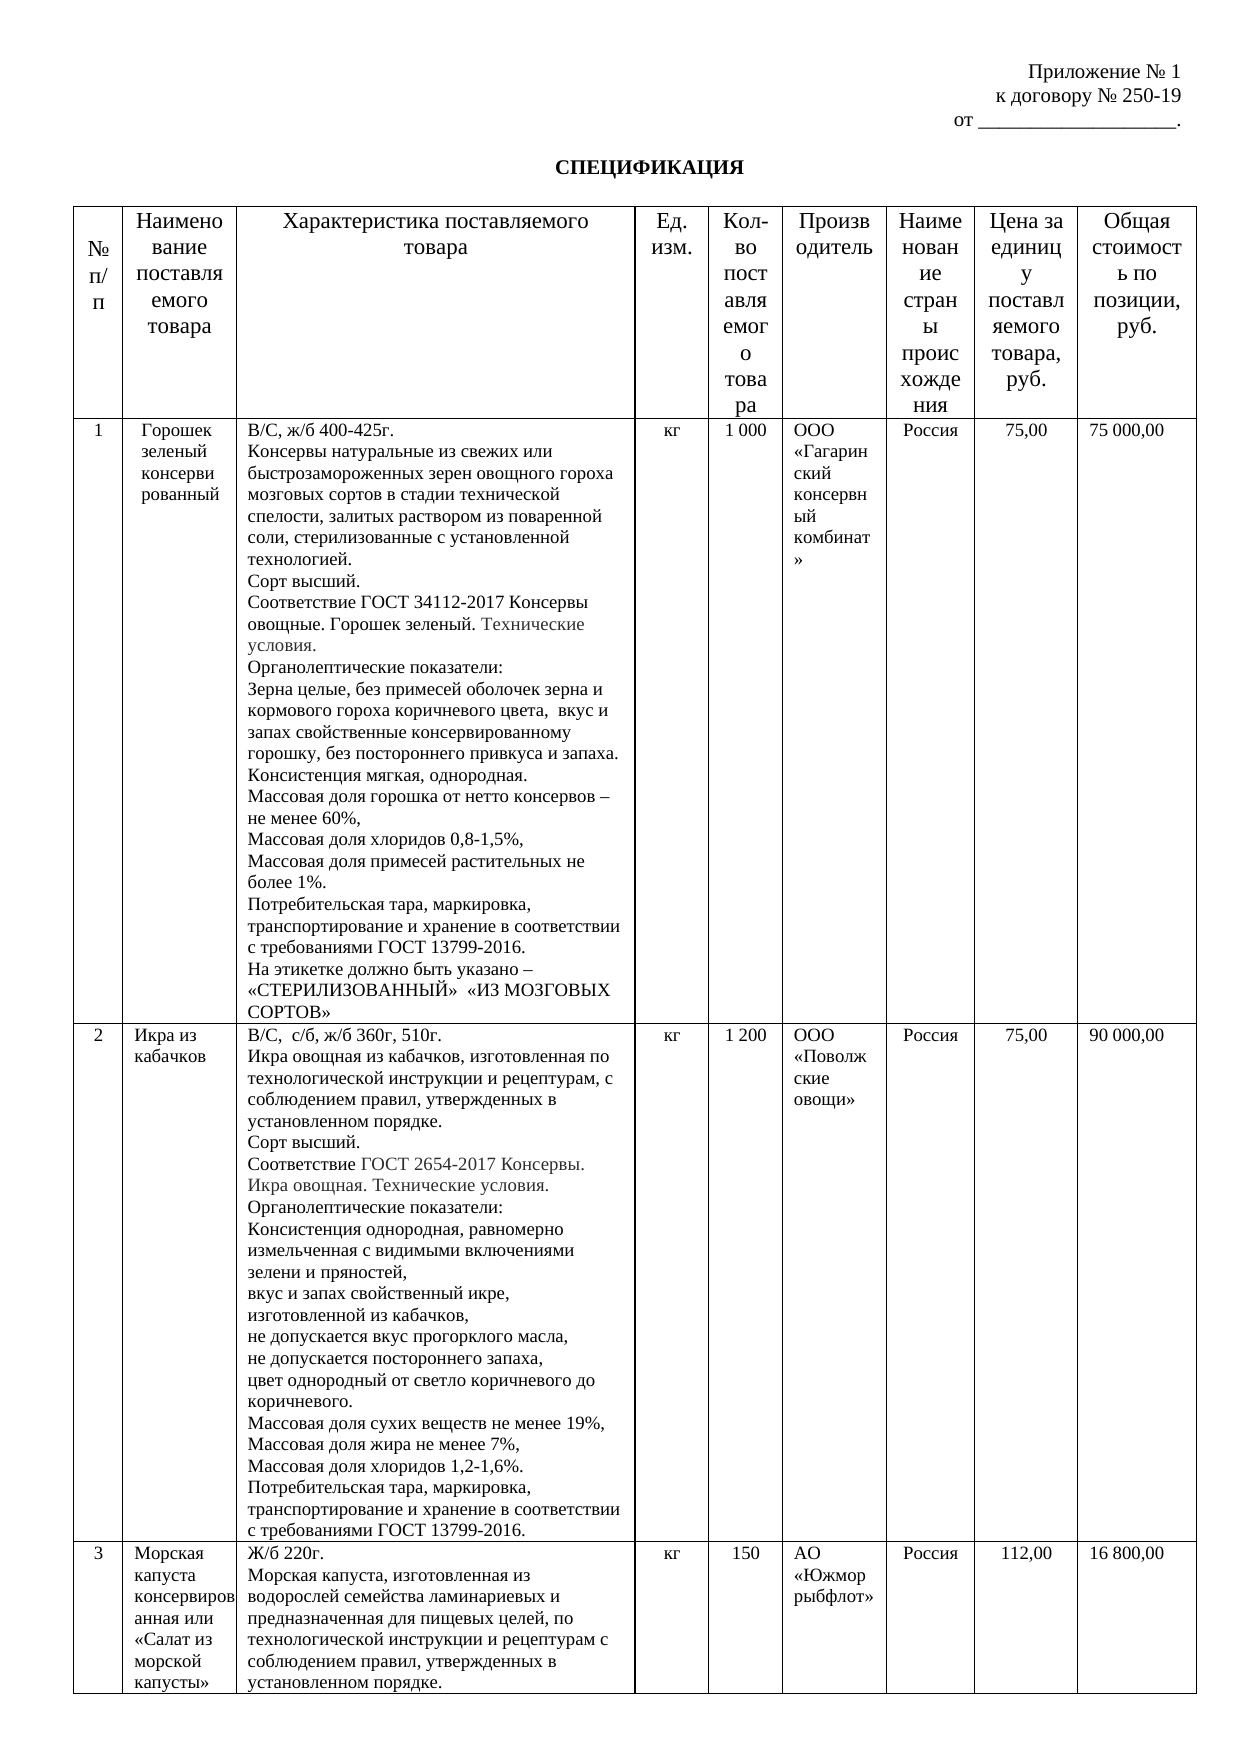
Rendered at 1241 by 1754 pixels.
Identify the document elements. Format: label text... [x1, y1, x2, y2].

table_cell В/С, с/б, ж/б 360г, 510г. Икра овощная из кабачков, изготовленная по технологической инструкции и рецептурам, с соблюдением правил, утвержденных в установленном порядке. Сорт высший. Соответствие ГОСТ 2654-2017 Консервы. Икра овощная. Технические условия. Органолептические показатели: Консистенция однородная, равномерно измельченная с видимыми включениями зелени и пряностей, вкус и запах свойственный икре, изготовленной из кабачков, не допускается вкус прогорклого масла, не допускается постороннего запаха, цвет однородный от светло коричневого до коричневого. Массовая доля сухих веществ не менее 19%, Массовая доля жира не менее 7%, Массовая доля хлоридов 1,2-1,6%. Потребительская тара, маркировка, транспортирование и хранение в соответствии с требованиями ГОСТ 13799-2016. [237, 1024, 634, 1541]
table_header Производитель [783, 207, 886, 418]
table_cell кг [636, 419, 708, 1022]
table_cell 2 [74, 1024, 122, 1541]
table_header Характеристика поставляемого товара [237, 207, 634, 418]
table_cell 75,00 [975, 419, 1077, 1022]
table_header Цена за единицу поставляемого товара, руб. [975, 207, 1077, 418]
table_cell 75 000,00 [1078, 419, 1196, 1022]
table_cell Россия [887, 1542, 974, 1693]
table_cell АО «Южморрыбфлот» [783, 1542, 886, 1693]
table_header № п/п [74, 207, 122, 418]
table_cell В/С, ж/б 400-425г. Консервы натуральные из свежих или быстрозамороженных зерен овощного гороха мозговых сортов в стадии технической спелости, залитых раствором из поваренной соли, стерилизованные с установленной технологией. Сорт высший. Соответствие ГОСТ 34112-2017 Консервы овощные. Горошек зеленый. Технические условия. Органолептические показатели: Зерна целые, без примесей оболочек зерна и кормового гороха коричневого цвета, вкус и запах свойственные консервированному горошку, без постороннего привкуса и запаха. Консистенция мягкая, однородная. Массовая доля горошка от нетто консервов – не менее 60%, Массовая доля хлоридов 0,8-1,5%, Массовая доля примесей растительных не более 1%. Потребительская тара, маркировка, транспортирование и хранение в соответствии с требованиями ГОСТ 13799-2016. На этикетке должно быть указано – «СТЕРИЛИЗОВАННЫЙ» «ИЗ МОЗГОВЫХ СОРТОВ» [237, 419, 634, 1022]
table_header Общая стоимость по позиции, руб. [1078, 207, 1196, 418]
text СПЕЦИФИКАЦИЯ [118, 155, 1181, 179]
table_cell 1 [74, 419, 122, 1022]
table_cell кг [636, 1024, 708, 1541]
table_header Наименование поставляемого товара [123, 207, 236, 418]
table_cell Икра из кабачков [123, 1024, 236, 1541]
table_cell 90 000,00 [1078, 1024, 1196, 1541]
table_cell 1 000 [709, 419, 782, 1022]
table_cell 150 [709, 1542, 782, 1693]
table_cell Горошек зеленый консервированный [123, 419, 236, 1022]
table_cell 3 [74, 1542, 122, 1693]
table_cell ООО «Поволжские овощи» [783, 1024, 886, 1541]
table_cell Россия [887, 1024, 974, 1541]
table_cell 16 800,00 [1078, 1542, 1196, 1693]
table_cell кг [636, 1542, 708, 1693]
table_cell Россия [887, 419, 974, 1022]
table_header Кол-во поставляемого товара [709, 207, 782, 418]
text Приложение № 1 [118, 59, 1181, 83]
table_header Ед. изм. [636, 207, 708, 418]
table_cell ООО «Гагаринский консервный комбинат» [783, 419, 886, 1022]
table_cell 1 200 [709, 1024, 782, 1541]
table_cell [237, 1542, 634, 1693]
table_cell 75,00 [975, 1024, 1077, 1541]
table_cell 112,00 [975, 1542, 1077, 1693]
table_header Наименование страны происхождения [887, 207, 974, 418]
text к договору № 250-19 от ___________________. [568, 83, 1181, 131]
